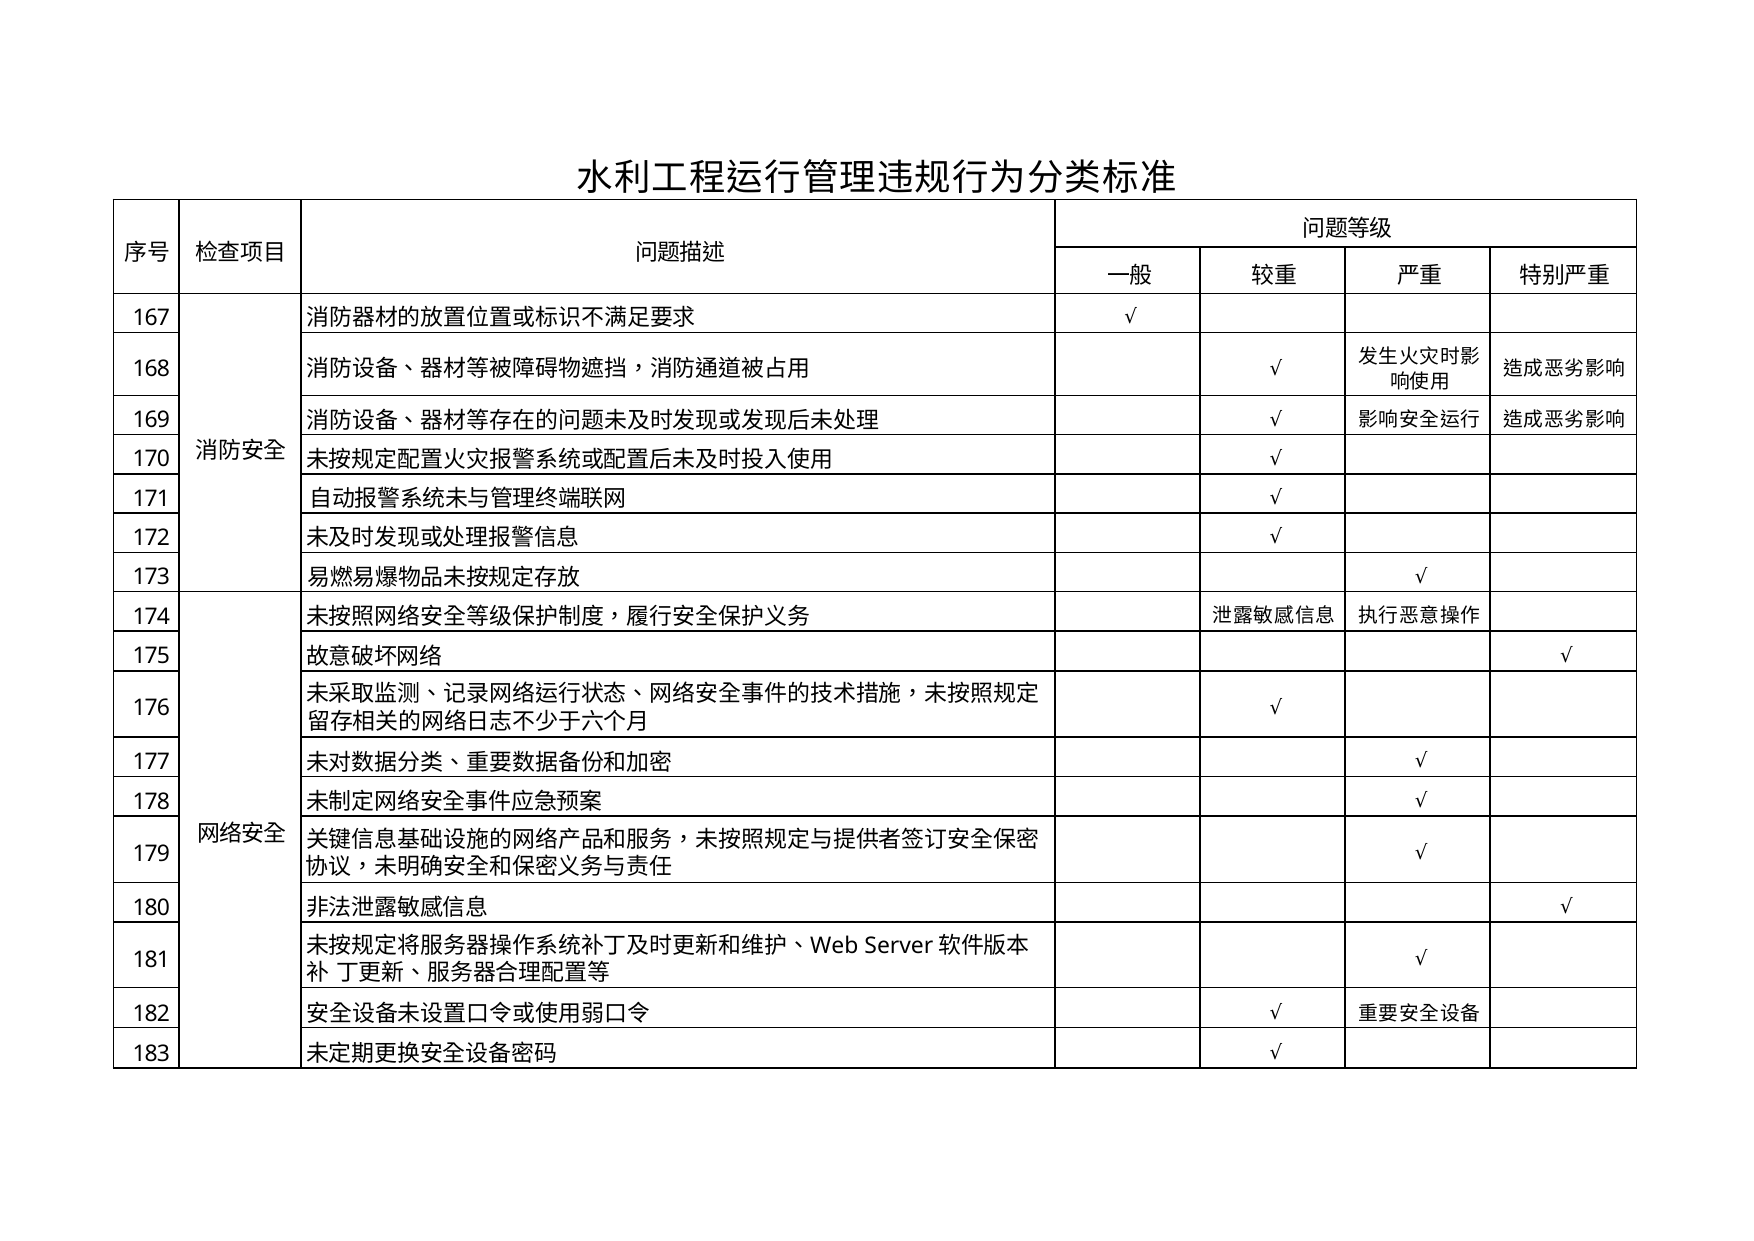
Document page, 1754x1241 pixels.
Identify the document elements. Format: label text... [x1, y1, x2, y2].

table_cell [1491, 672, 1636, 736]
table_cell 180 [114, 883, 178, 921]
table_cell 造成恶劣影响 [1491, 396, 1636, 434]
table_cell 175 [114, 632, 178, 670]
table_cell √ [1201, 396, 1344, 434]
table_cell [1201, 738, 1344, 776]
table_cell 173 [114, 553, 178, 591]
table_cell [1491, 435, 1636, 473]
table_header 问题等级 [1056, 200, 1636, 246]
table_cell √ [1491, 883, 1636, 921]
table_cell 执行恶意操作 [1346, 592, 1489, 630]
table_cell 169 [114, 396, 178, 434]
table_cell [1491, 817, 1636, 881]
table_cell 178 [114, 777, 178, 815]
table_cell 167 [114, 294, 178, 331]
table_cell [1346, 1028, 1489, 1067]
table_cell √ [1346, 817, 1489, 881]
table_cell 182 [114, 988, 178, 1027]
table_cell [1346, 475, 1489, 512]
table_cell 未及时发现或处理报警信息 [302, 514, 1054, 551]
table_cell 严重 [1346, 248, 1489, 293]
table_cell √ [1201, 435, 1344, 473]
table_cell 170 [114, 435, 178, 473]
table_cell [1491, 592, 1636, 630]
table_cell 未按规定将服务器操作系统补丁及时更新和维护、Web Server软件版本补 丁更新、服务器合理配置等 [302, 923, 1054, 987]
table_cell 网络安全 [180, 592, 300, 1067]
table_cell 非法泄露敏感信息 [302, 883, 1054, 921]
table_cell [1056, 435, 1199, 473]
table_cell 171 [114, 475, 178, 512]
table_cell [1056, 333, 1199, 395]
table_cell [1056, 817, 1199, 881]
table_cell 未定期更换安全设备密码 [302, 1028, 1054, 1067]
table_cell 泄露敏感信息 [1201, 592, 1344, 630]
table_cell 未采取监测、记录网络运行状态、网络安全事件的技术措施，未按照规定 留存相关的网络日志不少于六个月 [302, 672, 1054, 736]
table_cell [1056, 883, 1199, 921]
table_cell [1491, 738, 1636, 776]
table_cell 179 [114, 817, 178, 881]
table_cell √ [1201, 333, 1344, 395]
table_cell 183 [114, 1028, 178, 1067]
table_cell [1056, 777, 1199, 815]
table_cell √ [1201, 1028, 1344, 1067]
text 水利工程运行管理违规行为分类标准 [576, 157, 1638, 198]
table_cell √ [1346, 738, 1489, 776]
table_cell [1201, 777, 1344, 815]
table_cell 172 [114, 514, 178, 551]
table_cell [1056, 988, 1199, 1027]
table_cell 发生火灾时影 响使用 [1346, 333, 1489, 395]
table_cell [1056, 514, 1199, 551]
table_cell 181 [114, 923, 178, 987]
table_cell 消防设备、器材等存在的问题未及时发现或发现后未处理 [302, 396, 1054, 434]
table_cell [1491, 1028, 1636, 1067]
table_cell [1056, 553, 1199, 591]
table_cell 造成恶劣影响 [1491, 333, 1636, 395]
table_cell [1201, 294, 1344, 331]
table_cell 较重 [1201, 248, 1344, 293]
table_cell √ [1346, 923, 1489, 987]
table_header 序号 [114, 200, 178, 293]
table_cell [1201, 883, 1344, 921]
table_cell √ [1491, 632, 1636, 670]
table_cell 174 [114, 592, 178, 630]
table_cell [1491, 475, 1636, 512]
table_cell [1491, 777, 1636, 815]
table_cell 未按规定配置火灾报警系统或配置后未及时投入使用 [302, 435, 1054, 473]
table_cell 消防设备、器材等被障碍物遮挡，消防通道被占用 [302, 333, 1054, 395]
table_cell 易燃易爆物品未按规定存放 [302, 553, 1054, 591]
table_cell 自动报警系统未与管理终端联网 [302, 475, 1054, 512]
table_cell [1056, 475, 1199, 512]
table_cell 消防器材的放置位置或标识不满足要求 [302, 294, 1054, 331]
table_cell [1346, 514, 1489, 551]
table_cell [1201, 553, 1344, 591]
table_cell 176 [114, 672, 178, 736]
table_cell √ [1346, 553, 1489, 591]
table_cell [1491, 294, 1636, 331]
table_cell 168 [114, 333, 178, 395]
table_cell [1346, 435, 1489, 473]
table_cell [1346, 672, 1489, 736]
table_cell 未对数据分类、重要数据备份和加密 [302, 738, 1054, 776]
table_cell [1056, 738, 1199, 776]
table_cell [1056, 632, 1199, 670]
table_header 检查项目 [180, 200, 300, 293]
table_cell [1201, 923, 1344, 987]
table_cell √ [1056, 294, 1199, 331]
table_cell 影响安全运行 [1346, 396, 1489, 434]
table_cell [1491, 514, 1636, 551]
table_cell [1056, 396, 1199, 434]
table_cell 安全设备未设置口令或使用弱口令 [302, 988, 1054, 1027]
table_cell [1491, 988, 1636, 1027]
table_cell √ [1201, 514, 1344, 551]
table_cell [1346, 632, 1489, 670]
table_cell 关键信息基础设施的网络产品和服务，未按照规定与提供者签订安全保密 协议，未明确安全和保密义务与责任 [302, 817, 1054, 881]
table_cell [1491, 553, 1636, 591]
table_cell [1056, 923, 1199, 987]
table_cell [1056, 1028, 1199, 1067]
table_cell [1491, 923, 1636, 987]
table_header 问题描述 [302, 200, 1054, 293]
table_cell 重要安全设备 [1346, 988, 1489, 1027]
table_cell [1056, 672, 1199, 736]
table_cell [1346, 883, 1489, 921]
table_cell 消防安全 [180, 294, 300, 591]
table_cell [1201, 817, 1344, 881]
table_cell 故意破坏网络 [302, 632, 1054, 670]
table_cell 特别严重 [1491, 248, 1636, 293]
table_cell 未制定网络安全事件应急预案 [302, 777, 1054, 815]
table_cell 一般 [1056, 248, 1199, 293]
table_cell [1056, 592, 1199, 630]
table_cell 177 [114, 738, 178, 776]
table_cell √ [1201, 988, 1344, 1027]
table_cell √ [1346, 777, 1489, 815]
table_cell 未按照网络安全等级保护制度，履行安全保护义务 [302, 592, 1054, 630]
table_cell √ [1201, 672, 1344, 736]
table_cell √ [1201, 475, 1344, 512]
table_cell [1201, 632, 1344, 670]
table_cell [1346, 294, 1489, 331]
